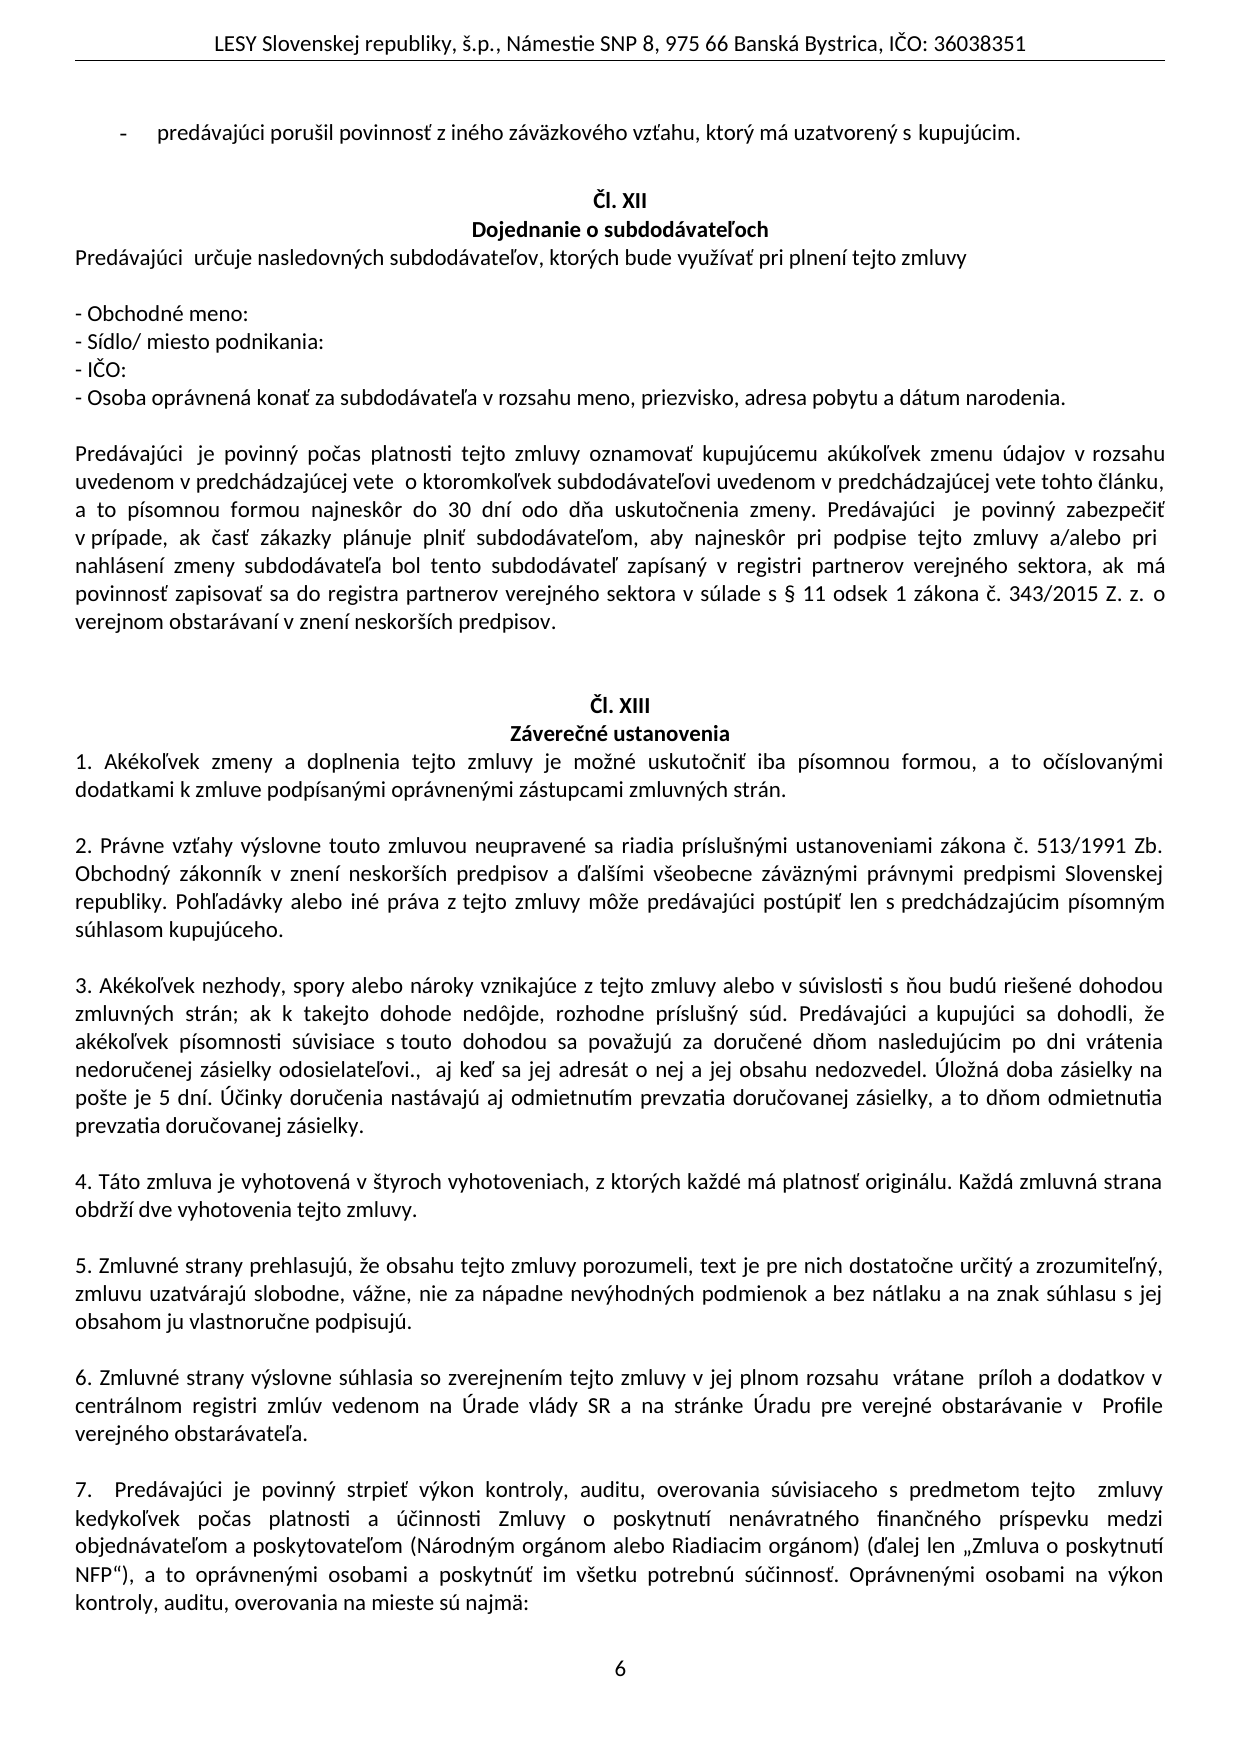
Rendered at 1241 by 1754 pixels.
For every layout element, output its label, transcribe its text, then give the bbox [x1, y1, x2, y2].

text Čl. XIII [75, 691, 1165, 719]
text 6. Zmluvné strany výslovne súhlasia so zverejnením tejto zmluvy v jej plnom rozsahu vrátane príloh a dodatkov v centrálnom registri zmlúv vedenom na Úrade vlády SR a na stránke Úradu pre verejné obstarávanie v Profile verejného obstarávateľa. [75, 1363, 1165, 1448]
text - Osoba oprávnená konať za subdodávateľa v rozsahu meno, priezvisko, adresa pobytu a dátum narodenia. [75, 383, 1165, 411]
text 7. Predávajúci je povinný strpieť výkon kontroly, auditu, overovania súvisiaceho s predmetom tejto zmluvy kedykoľvek počas platnosti a účinnosti Zmluvy o poskytnutí nenávratného finančného príspevku medzi objednávateľom a poskytovateľom (Národným orgánom alebo Riadiacim orgánom) (ďalej len „Zmluva o poskytnutí NFP“), a to oprávnenými osobami a poskytnúť im všetku potrebnú súčinnosť. Oprávnenými osobami na výkon kontroly, auditu, overovania na mieste sú najmä: [75, 1476, 1165, 1616]
text Predávajúci je povinný počas platnosti tejto zmluvy oznamovať kupujúcemu akúkoľvek zmenu údajov v rozsahu uvedenom v predchádzajúcej vete o ktoromkoľvek subdodávateľovi uvedenom v predchádzajúcej vete tohto článku, a to písomnou formou najneskôr do 30 dní odo dňa uskutočnenia zmeny. Predávajúci je povinný zabezpečiť v prípade, ak časť zákazky plánuje plniť subdodávateľom, aby najneskôr pri podpise tejto zmluvy a/alebo pri nahlásení zmeny subdodávateľa bol tento subdodávateľ zapísaný v registri partnerov verejného sektora, ak má povinnosť zapisovať sa do registra partnerov verejného sektora v súlade s § 11 odsek 1 zákona č. 343/2015 Z. z. o verejnom obstarávaní v znení neskorších predpisov. [75, 439, 1165, 635]
list predávajúci porušil povinnosť z iného záväzkového vzťahu, ktorý má uzatvorený s kupujúcim. [119, 118, 1165, 146]
text 3. Akékoľvek nezhody, spory alebo nároky vznikajúce z tejto zmluvy alebo v súvislosti s ňou budú riešené dohodou zmluvných strán; ak k takejto dohode nedôjde, rozhodne príslušný súd. Predávajúci a kupujúci sa dohodli, že akékoľvek písomnosti súvisiace s touto dohodou sa považujú za doručené dňom nasledujúcim po dni vrátenia nedoručenej zásielky odosielateľovi., aj keď sa jej adresát o nej a jej obsahu nedozvedel. Úložná doba zásielky na pošte je 5 dní. Účinky doručenia nastávajú aj odmietnutím prevzatia doručovanej zásielky, a to dňom odmietnutia prevzatia doručovanej zásielky. [75, 971, 1165, 1139]
text 1. Akékoľvek zmeny a doplnenia tejto zmluvy je možné uskutočniť iba písomnou formou, a to očíslovanými dodatkami k zmluve podpísanými oprávnenými zástupcami zmluvných strán. [75, 747, 1165, 803]
text - Obchodné meno: [75, 299, 1165, 327]
text 4. Táto zmluva je vyhotovená v štyroch vyhotoveniach, z ktorých každé má platnosť originálu. Každá zmluvná strana obdrží dve vyhotovenia tejto zmluvy. [75, 1167, 1165, 1223]
text - Sídlo/ miesto podnikania: [75, 327, 1165, 355]
text - IČO: [75, 355, 1165, 383]
text Dojednanie o subdodávateľoch [75, 215, 1165, 243]
text 5. Zmluvné strany prehlasujú, že obsahu tejto zmluvy porozumeli, text je pre nich dostatočne určitý a zrozumiteľný, zmluvu uzatvárajú slobodne, vážne, nie za nápadne nevýhodných podmienok a bez nátlaku a na znak súhlasu s jej obsahom ju vlastnoručne podpisujú. [75, 1251, 1165, 1336]
text Záverečné ustanovenia [75, 719, 1165, 747]
text Čl. XII [75, 187, 1165, 215]
text Predávajúci určuje nasledovných subdodávateľov, ktorých bude využívať pri plnení tejto zmluvy [75, 243, 1165, 271]
text 2. Právne vzťahy výslovne touto zmluvou neupravené sa riadia príslušnými ustanoveniami zákona č. 513/1991 Zb. Obchodný zákonník v znení neskorších predpisov a ďalšími všeobecne záväznými právnymi predpismi Slovenskej republiky. Pohľadávky alebo iné práva z tejto zmluvy môže predávajúci postúpiť len s predchádzajúcim písomným súhlasom kupujúceho. [75, 831, 1165, 943]
